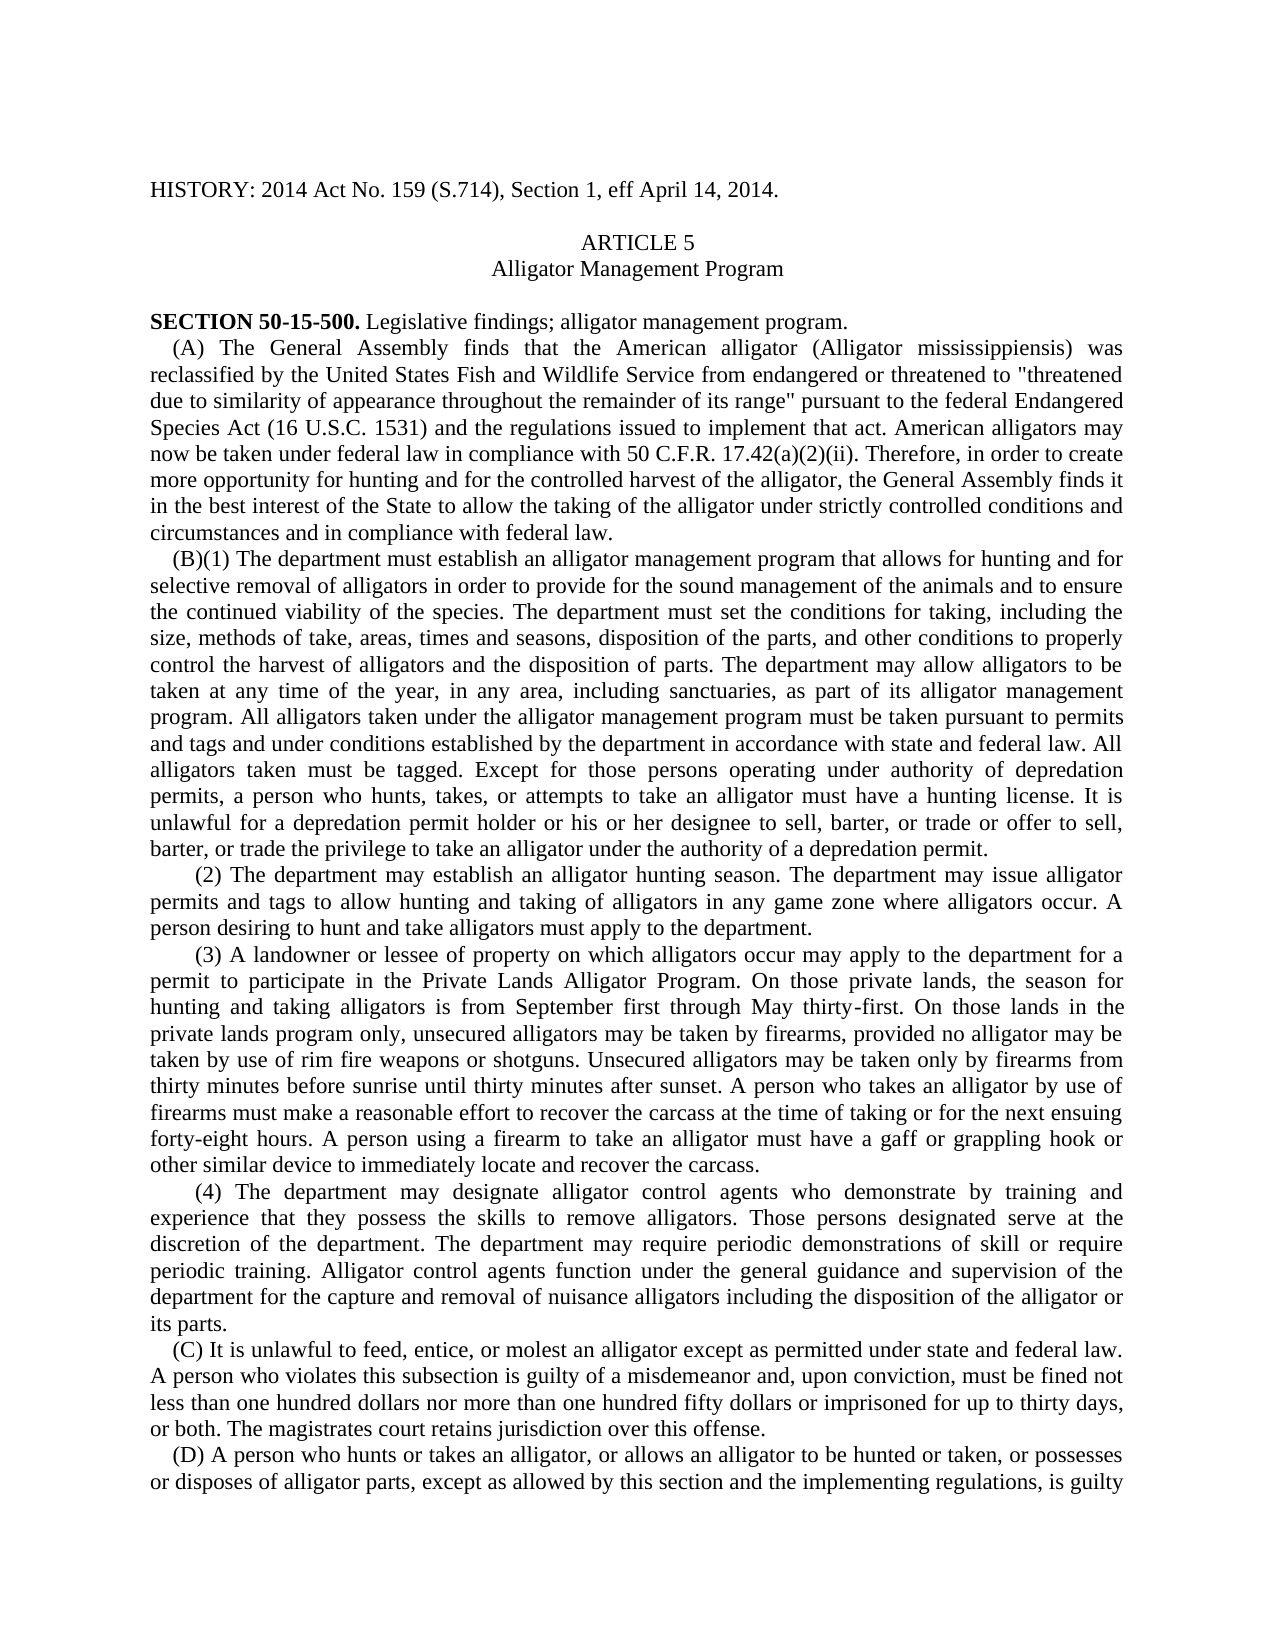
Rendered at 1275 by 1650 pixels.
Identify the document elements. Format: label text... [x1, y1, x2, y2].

text (3) A landowner or lessee of property on which alligators occur may apply to the department for a permit to participate in the Private Lands Alligator Program. On those private lands, the season for hunting and taking alligators is from September first through May thirty-first. On those lands in the private lands program only, unsecured alligators may be taken by firearms, provided no alligator may be taken by use of rim fire weapons or shotguns. Unsecured alligators may be taken only by firearms from thirty minutes before sunrise until thirty minutes after sunset. A person who takes an alligator by use of firearms must make a reasonable effort to recover the carcass at the time of taking or for the next ensuing forty-eight hours. A person using a firearm to take an alligator must have a gaff or grappling hook or other similar device to immediately locate and recover the carcass. [150, 941, 1125, 1178]
text (A) The General Assembly finds that the American alligator (Alligator mississippiensis) was reclassified by the United States Fish and Wildlife Service from endangered or threatened to "threatened due to similarity of appearance throughout the remainder of its range" pursuant to the federal Endangered Species Act (16 U.S.C. 1531) and the regulations issued to implement that act. American alligators may now be taken under federal law in compliance with 50 C.F.R. 17.42(a)(2)(ii). Therefore, in order to create more opportunity for hunting and for the controlled harvest of the alligator, the General Assembly finds it in the best interest of the State to allow the taking of the alligator under strictly controlled conditions and circumstances and in compliance with federal law. [150, 334, 1125, 545]
text (2) The department may establish an alligator hunting season. The department may issue alligator permits and tags to allow hunting and taking of alligators in any game zone where alligators occur. A person desiring to hunt and take alligators must apply to the department. [150, 862, 1125, 941]
text (4) The department may designate alligator control agents who demonstrate by training and experience that they possess the skills to remove alligators. Those persons designated serve at the discretion of the department. The department may require periodic demonstrations of skill or require periodic training. Alligator control agents function under the general guidance and supervision of the department for the capture and removal of nuisance alligators including the disposition of the alligator or its parts. [150, 1178, 1125, 1336]
text (B)(1) The department must establish an alligator management program that allows for hunting and for selective removal of alligators in order to provide for the sound management of the animals and to ensure the continued viability of the species. The department must set the conditions for taking, including the size, methods of take, areas, times and seasons, disposition of the parts, and other conditions to properly control the harvest of alligators and the disposition of parts. The department may allow alligators to be taken at any time of the year, in any area, including sanctuaries, as part of its alligator management program. All alligators taken under the alligator management program must be taken pursuant to permits and tags and under conditions established by the department in accordance with state and federal law. All alligators taken must be tagged. Except for those persons operating under authority of depredation permits, a person who hunts, takes, or attempts to take an alligator must have a hunting license. It is unlawful for a depredation permit holder or his or her designee to sell, barter, or trade or offer to sell, barter, or trade the privilege to take an alligator under the authority of a depredation permit. [150, 545, 1125, 862]
text Alligator Management Program [150, 255, 1125, 282]
text HISTORY: 2014 Act No. 159 (S.714), Section 1, eff April 14, 2014. [150, 176, 1125, 203]
text (C) It is unlawful to feed, entice, or molest an alligator except as permitted under state and federal law. A person who violates this subsection is guilty of a misdemeanor and, upon conviction, must be fined not less than one hundred dollars nor more than one hundred fifty dollars or imprisoned for up to thirty days, or both. The magistrates court retains jurisdiction over this offense. [150, 1336, 1125, 1441]
text SECTION 50-15-500. Legislative findings; alligator management program. [150, 308, 1125, 334]
text ARTICLE 5 [150, 229, 1125, 255]
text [150, 1441, 1125, 1494]
